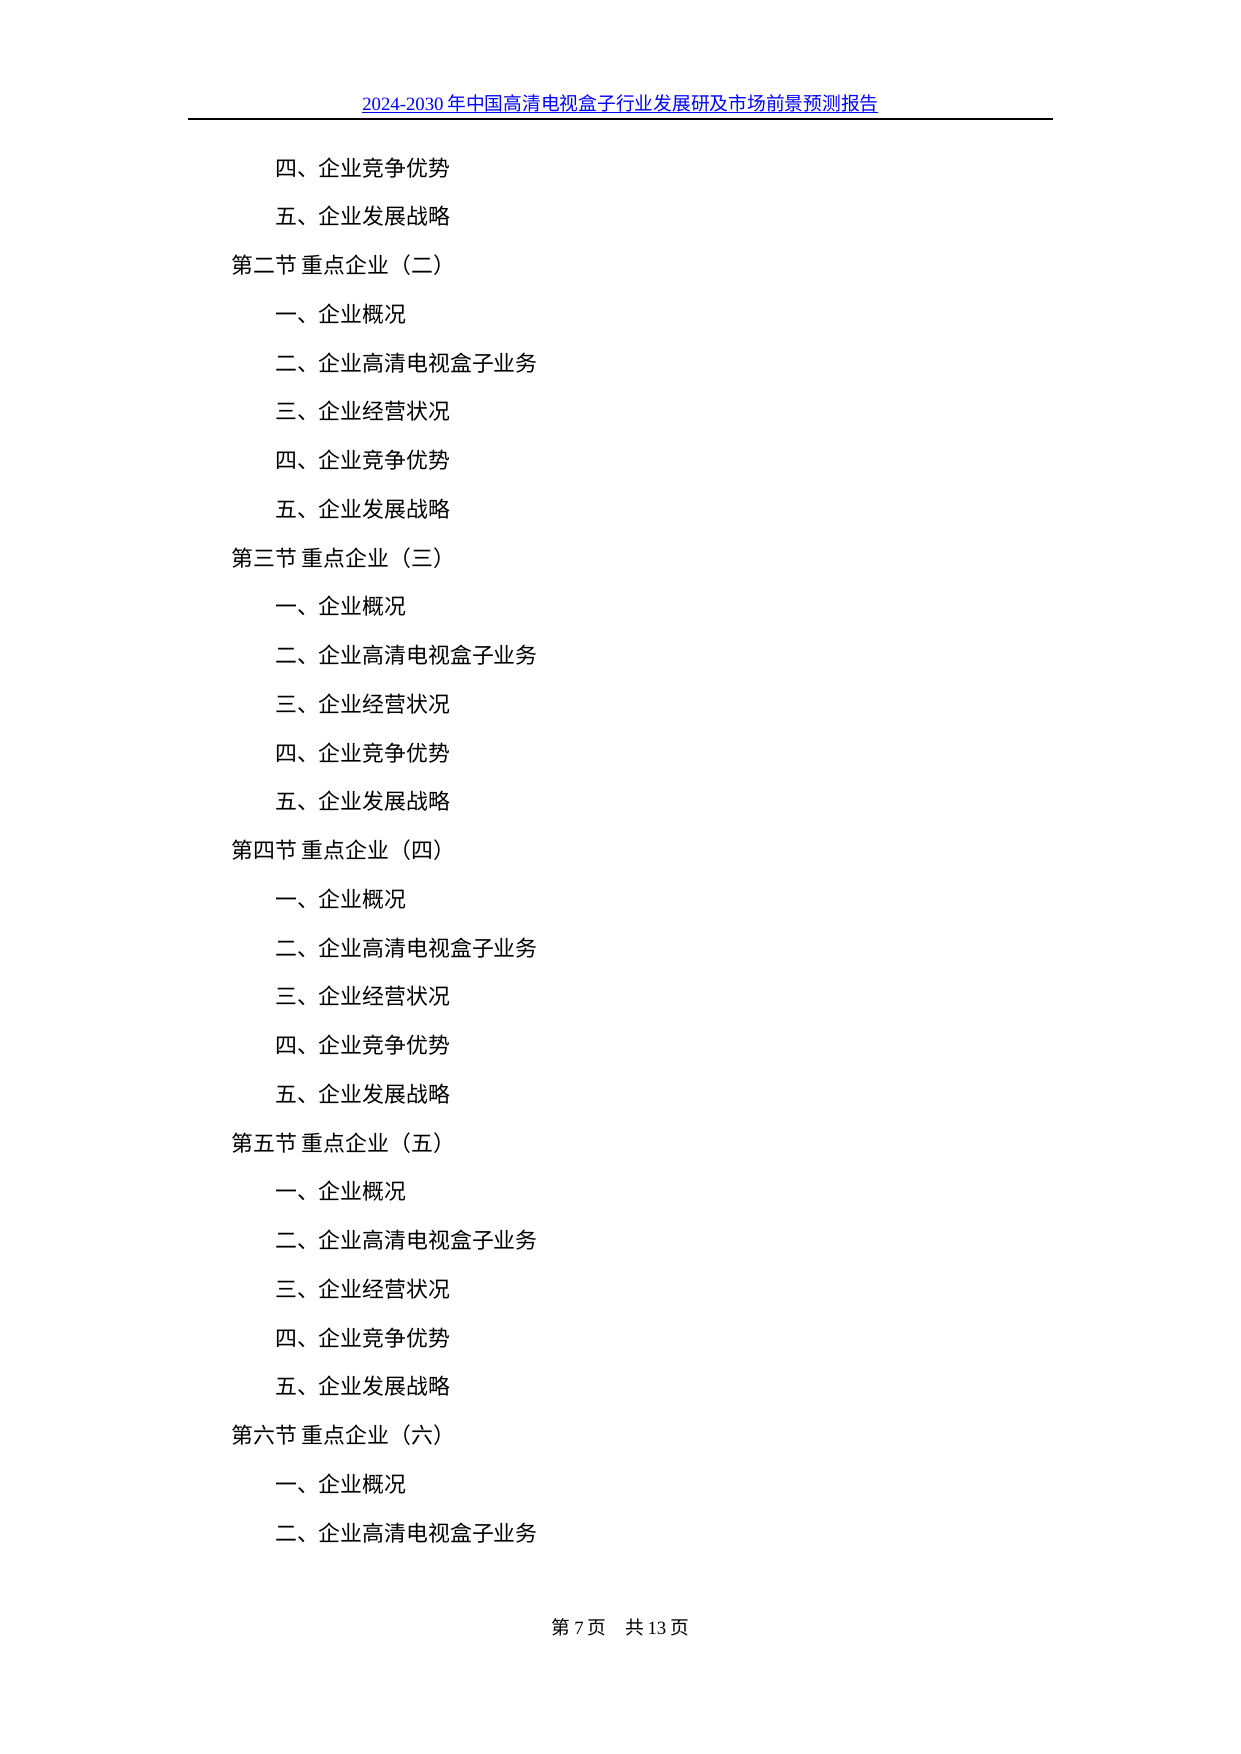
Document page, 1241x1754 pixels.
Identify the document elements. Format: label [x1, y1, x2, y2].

text [187, 150, 1053, 1548]
